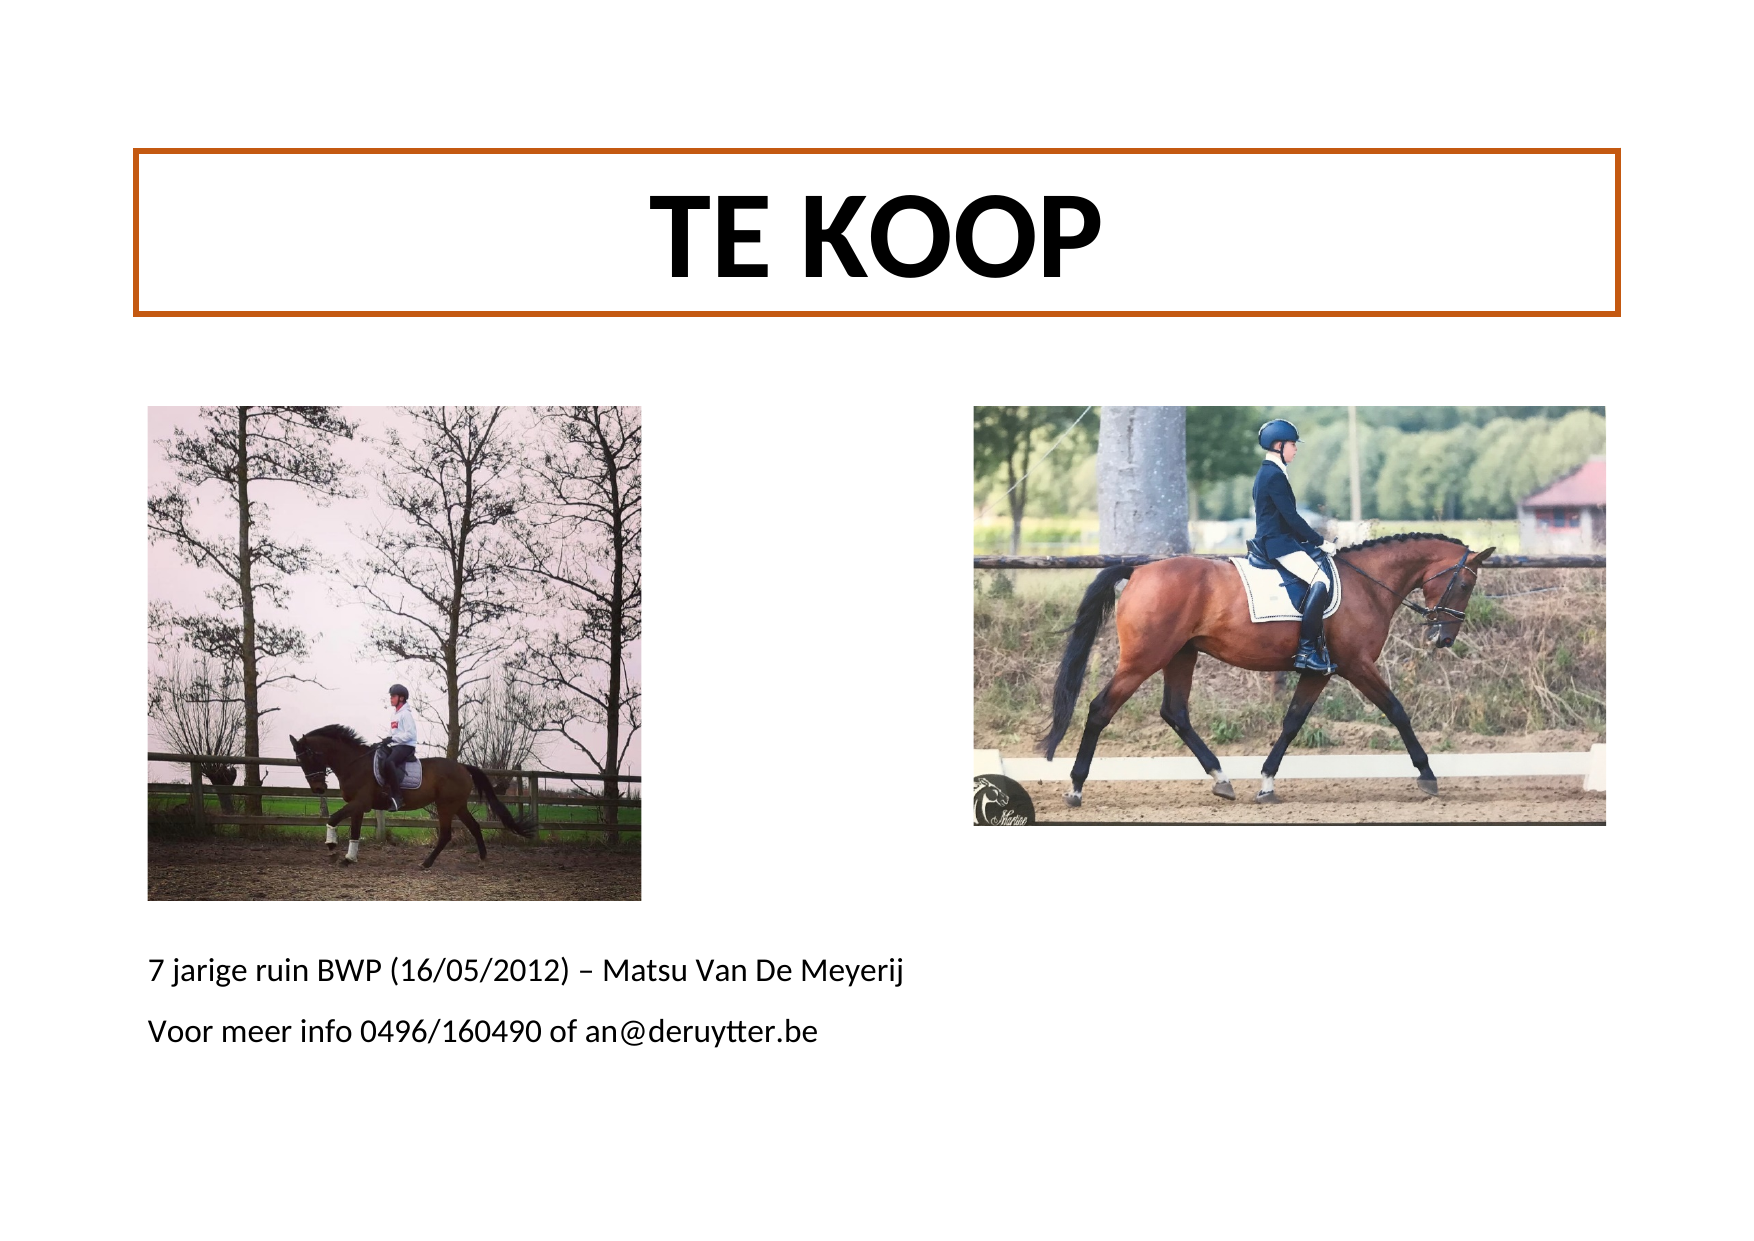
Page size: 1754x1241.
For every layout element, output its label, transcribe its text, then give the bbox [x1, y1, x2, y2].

text TE KOOP [139, 154, 1615, 311]
picture [973, 406, 1607, 826]
picture [147, 406, 642, 901]
text 7 jarige ruin BWP (16/05/2012) – Matsu Van De Meyerij [148, 949, 1606, 990]
text Voor meer info 0496/160490 of an@deruytter.be [148, 1010, 1606, 1051]
